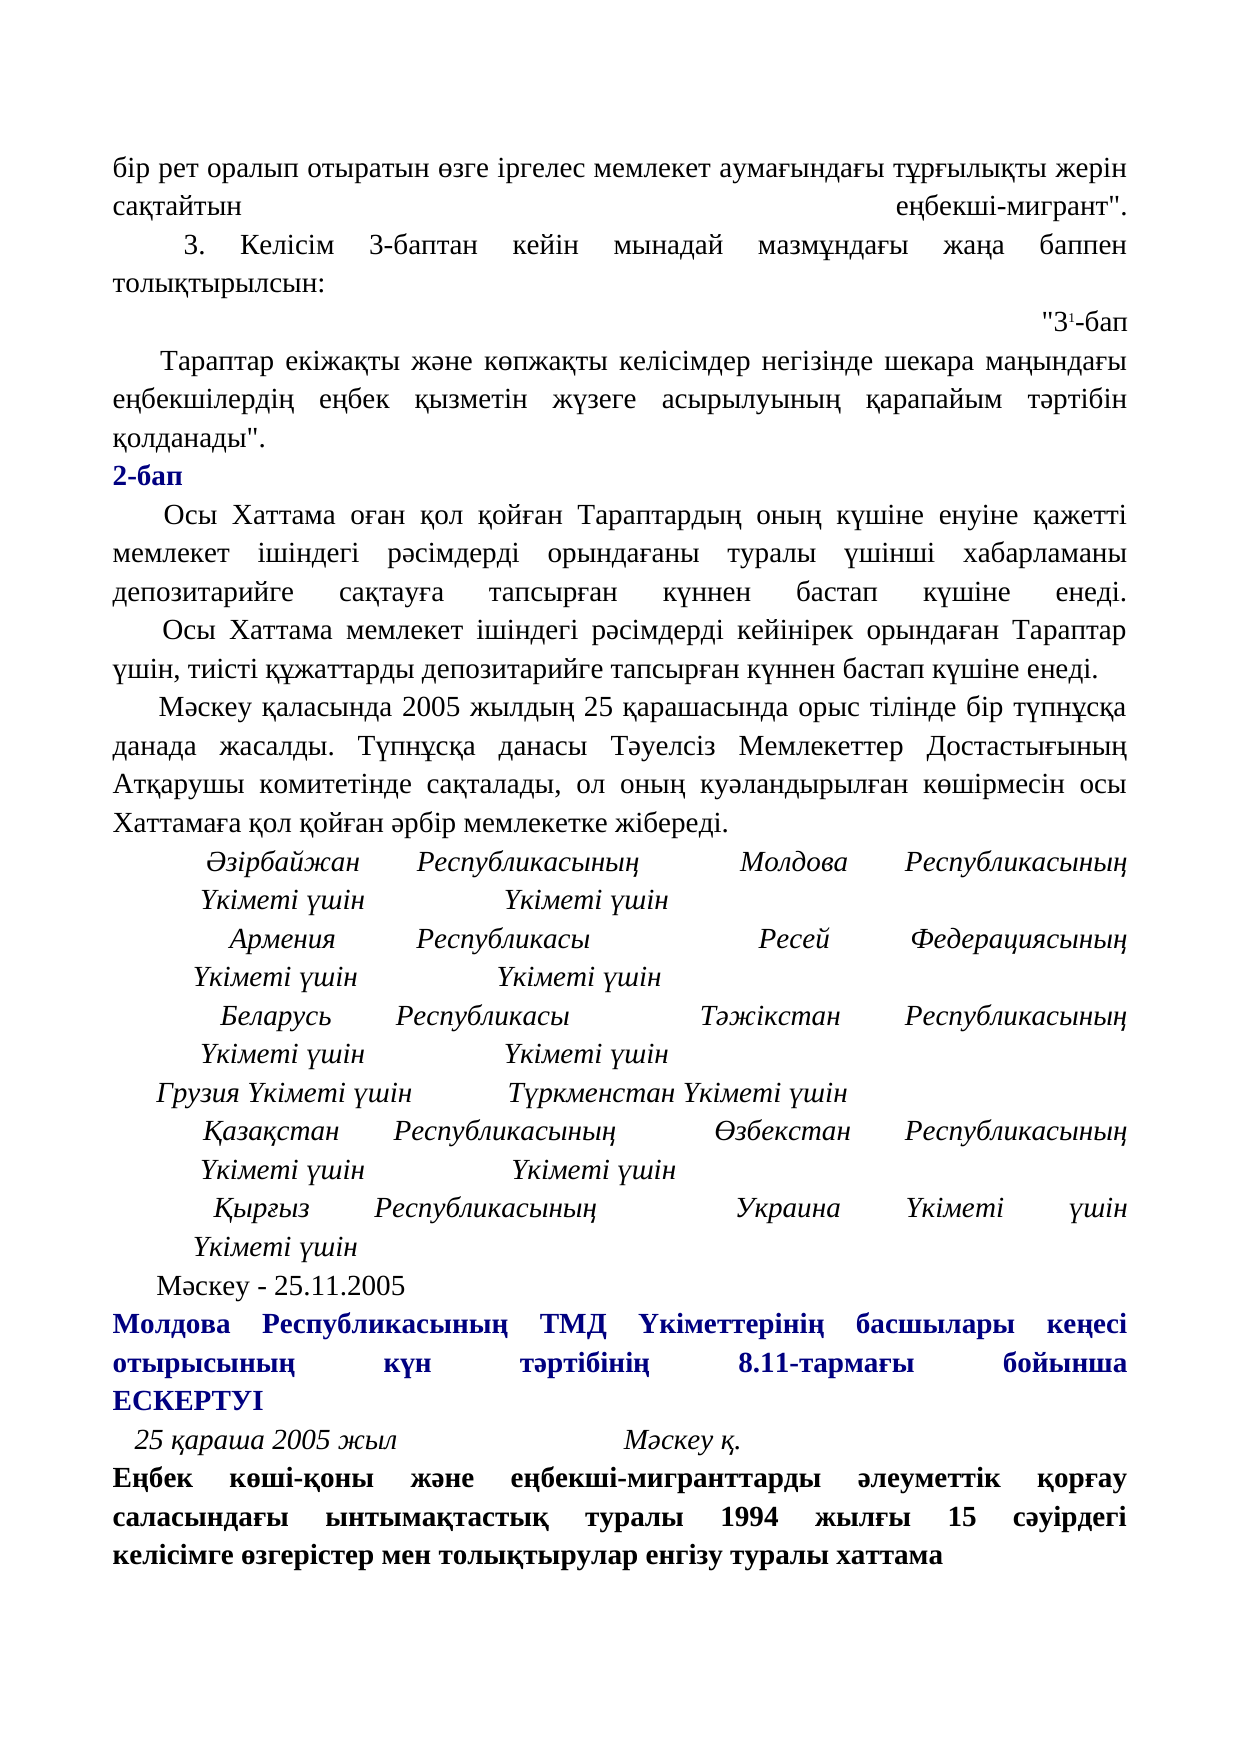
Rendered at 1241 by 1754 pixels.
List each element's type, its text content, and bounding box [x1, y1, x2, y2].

text Грузия Үкіметі үшін Түркменстан Үкіметі үшін [112, 1075, 1128, 1108]
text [112, 150, 1128, 453]
text Әзірбайжан Республикасының Молдова Республикасының Үкіметі үшін Үкіметі үшін [112, 844, 1128, 916]
text Молдова Республикасының ТМД Үкіметтерінің басшылары кеңесі отырысының күн тәртібінің 8.11-тармағы бойынша ЕСКЕРТУІ [112, 1306, 1128, 1417]
text Мәскеу қаласында 2005 жылдың 25 қарашасында орыс тілінде бір түпнұсқа данада жасалды. Түпнұсқа данасы Тәуелсіз Мемлекеттер Достастығының Атқарушы комитетінде сақталады, ол оның куәландырылған көшірмесін осы Хаттамаға қол қойған әрбір мемлекетке жібереді. [112, 689, 1128, 839]
text 25 қараша 2005 жыл Мәскеу қ. [112, 1422, 1128, 1455]
text Қазақстан Республикасының Өзбекстан Республикасының Үкіметі үшін Үкіметі үшін [112, 1113, 1128, 1186]
text Осы Хаттама оған қол қойған Тараптардың оның күшіне енуіне қажетті мемлекет ішіндегі рәсімдерді орындағаны туралы үшінші хабарламаны депозитарийге сақтауға тапсырған күннен бастап күшіне енеді. Осы Хаттама мемлекет ішіндегі рәсімдерді кейінірек орындаған Тараптар үшін, тиісті құжаттарды депозитарийге тапсырған күннен бастап күшіне енеді. [112, 497, 1128, 684]
text Қырғыз Республикасының Украина Үкіметі үшін Үкіметі үшін [112, 1191, 1128, 1263]
text 2-бап [112, 458, 1128, 492]
text Еңбек көші-қоны және еңбекші-мигранттарды әлеуметтік қорғау саласындағы ынтымақтастық туралы 1994 жылғы 15 сәуірдегі келісімге өзгерістер мен толықтырулар енгізу туралы хаттама [112, 1460, 1128, 1571]
text Беларусь Республикасы Тәжікстан Республикасының Үкіметі үшін Үкіметі үшін [112, 998, 1128, 1070]
text Мәскеу - 25.11.2005 [112, 1268, 1128, 1301]
text Армения Республикасы Ресей Федерациясының Үкіметі үшін Үкіметі үшін [112, 921, 1128, 993]
